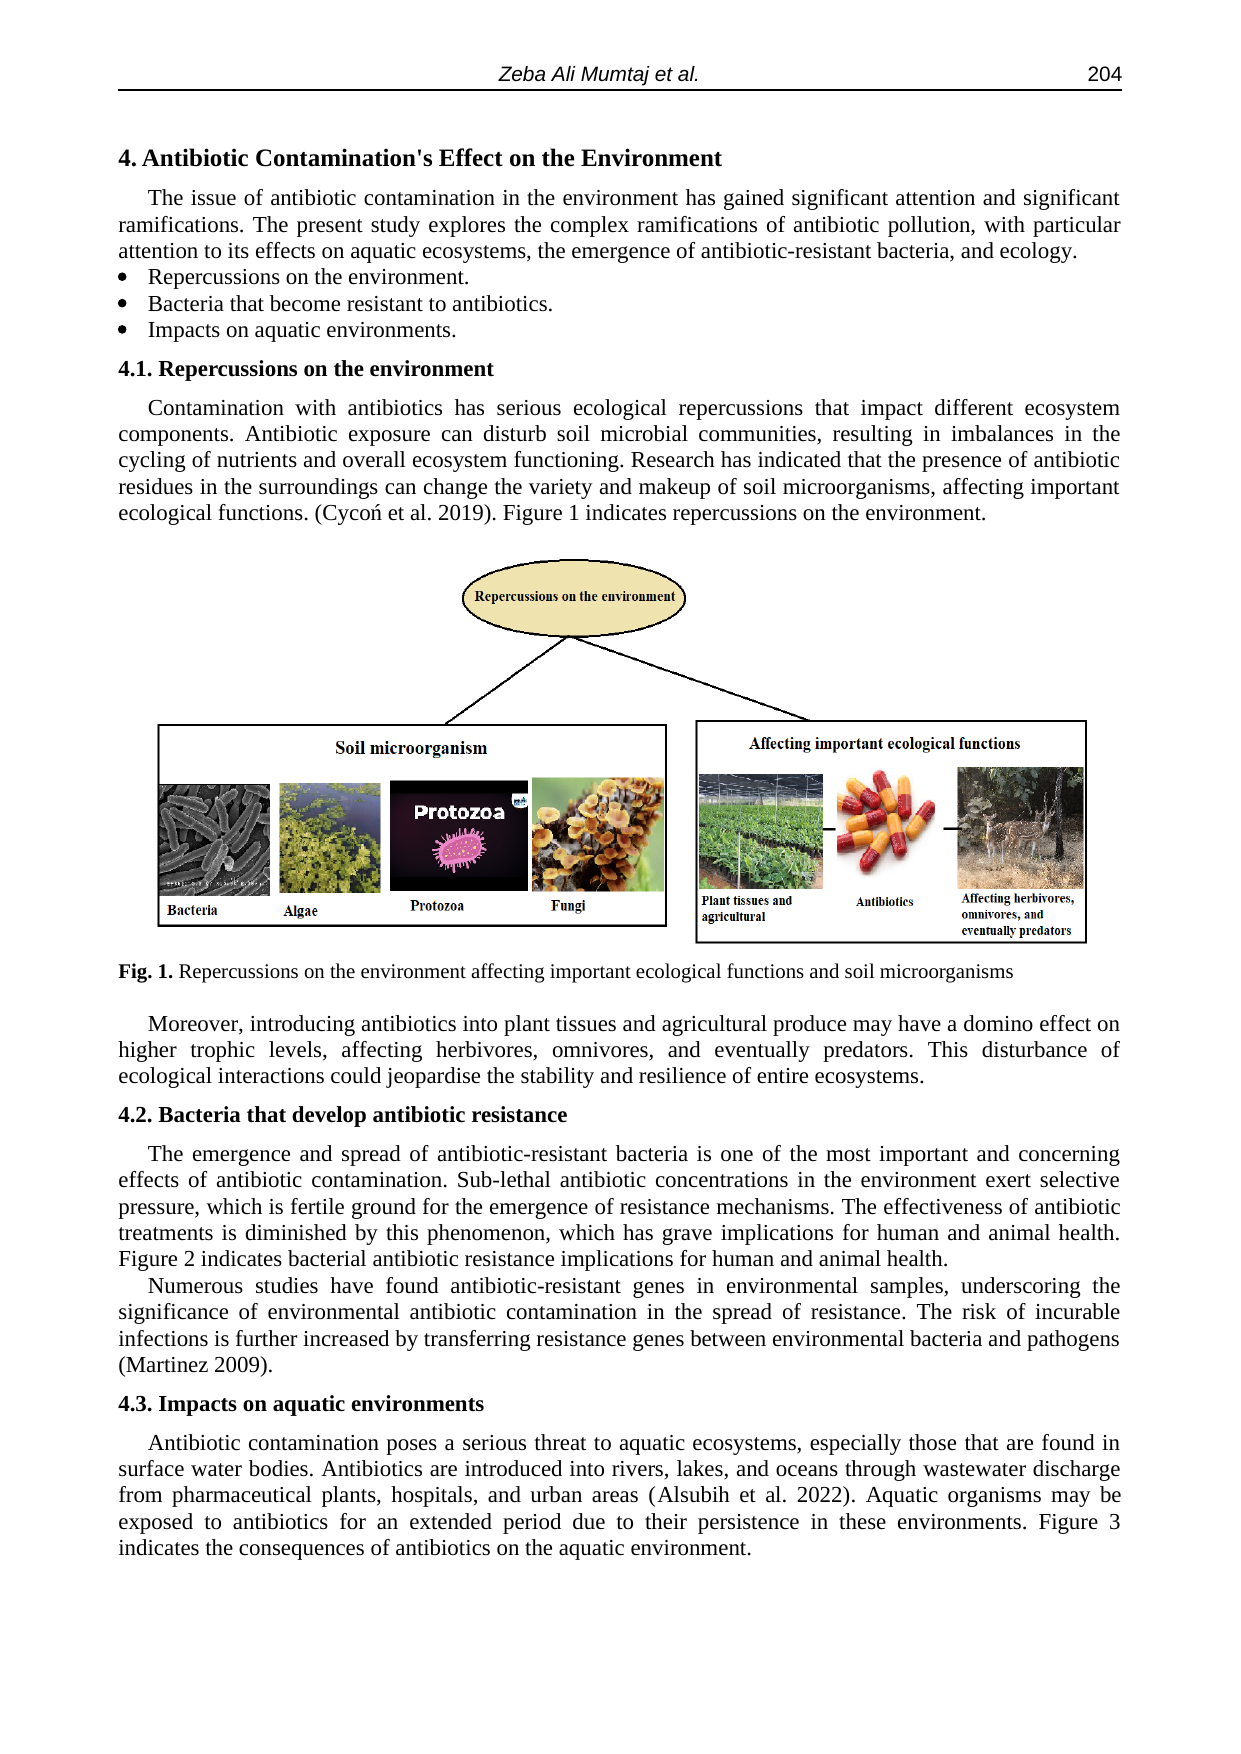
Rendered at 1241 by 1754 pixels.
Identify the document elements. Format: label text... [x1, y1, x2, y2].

text 4.3. Impacts on aquatic environments [118, 1390, 1122, 1416]
text 4. Antibiotic Contamination's Effect on the Environment [118, 143, 1122, 172]
text Contamination with antibiotics has serious ecological repercussions that impact different ecosystem components. Antibiotic exposure can disturb soil microbial communities, resulting in imbalances in the cycling of nutrients and overall ecosystem functioning. Research has indicated that the presence of antibiotic residues in the surroundings can change the variety and makeup of soil microorganisms, affecting important ecological functions. (Cycoń et al. 2019). Figure 1 indicates repercussions on the environment. [118, 394, 1122, 526]
list Bacteria that become resistant to antibiotics. [118, 290, 1122, 316]
text 4.1. Repercussions on the environment [118, 355, 1122, 381]
list Impacts on aquatic environments. [118, 316, 1122, 342]
list Repercussions on the environment. [118, 263, 1122, 290]
text Numerous studies have found antibiotic-resistant genes in environmental samples, underscoring the significance of environmental antibiotic contamination in the spread of resistance. The risk of incurable infections is further increased by transferring resistance genes between environmental bacteria and pathogens (Martinez 2009). [118, 1272, 1122, 1377]
text 4.2. Bacteria that develop antibiotic resistance [118, 1101, 1122, 1128]
text Fig. 1. Repercussions on the environment affecting important ecological functions and soil microorganisms [118, 959, 1122, 983]
text Moreover, introducing antibiotics into plant tissues and agricultural produce may have a domino effect on higher trophic levels, affecting herbivores, omnivores, and eventually predators. This disturbance of ecological interactions could jeopardise the stability and resilience of entire ecosystems. [118, 1010, 1122, 1089]
text The emergence and spread of antibiotic-resistant bacteria is one of the most important and concerning effects of antibiotic contamination. Sub-lethal antibiotic concentrations in the environment exert selective pressure, which is fertile ground for the emergence of resistance mechanisms. The effectiveness of antibiotic treatments is diminished by this phenomenon, which has grave implications for human and animal health. Figure 2 indicates bacterial antibiotic resistance implications for human and animal health. [118, 1140, 1122, 1272]
text Antibiotic contamination poses a serious threat to aquatic ecosystems, especially those that are found in surface water bodies. Antibiotics are introduced into rivers, lakes, and oceans through wastewater discharge from pharmaceutical plants, hospitals, and urban areas (Alsubih et al. 2022). Aquatic organisms may be exposed to antibiotics for an extended period due to their persistence in these environments. Figure 3 indicates the consequences of antibiotics on the aquatic environment. [118, 1429, 1122, 1560]
text The issue of antibiotic contamination in the environment has gained significant attention and significant ramifications. The present study explores the complex ramifications of antibiotic pollution, with particular attention to its effects on aquatic ecosystems, the emergence of antibiotic-resistant bacteria, and ecology. [118, 184, 1122, 263]
picture [118, 552, 1101, 947]
